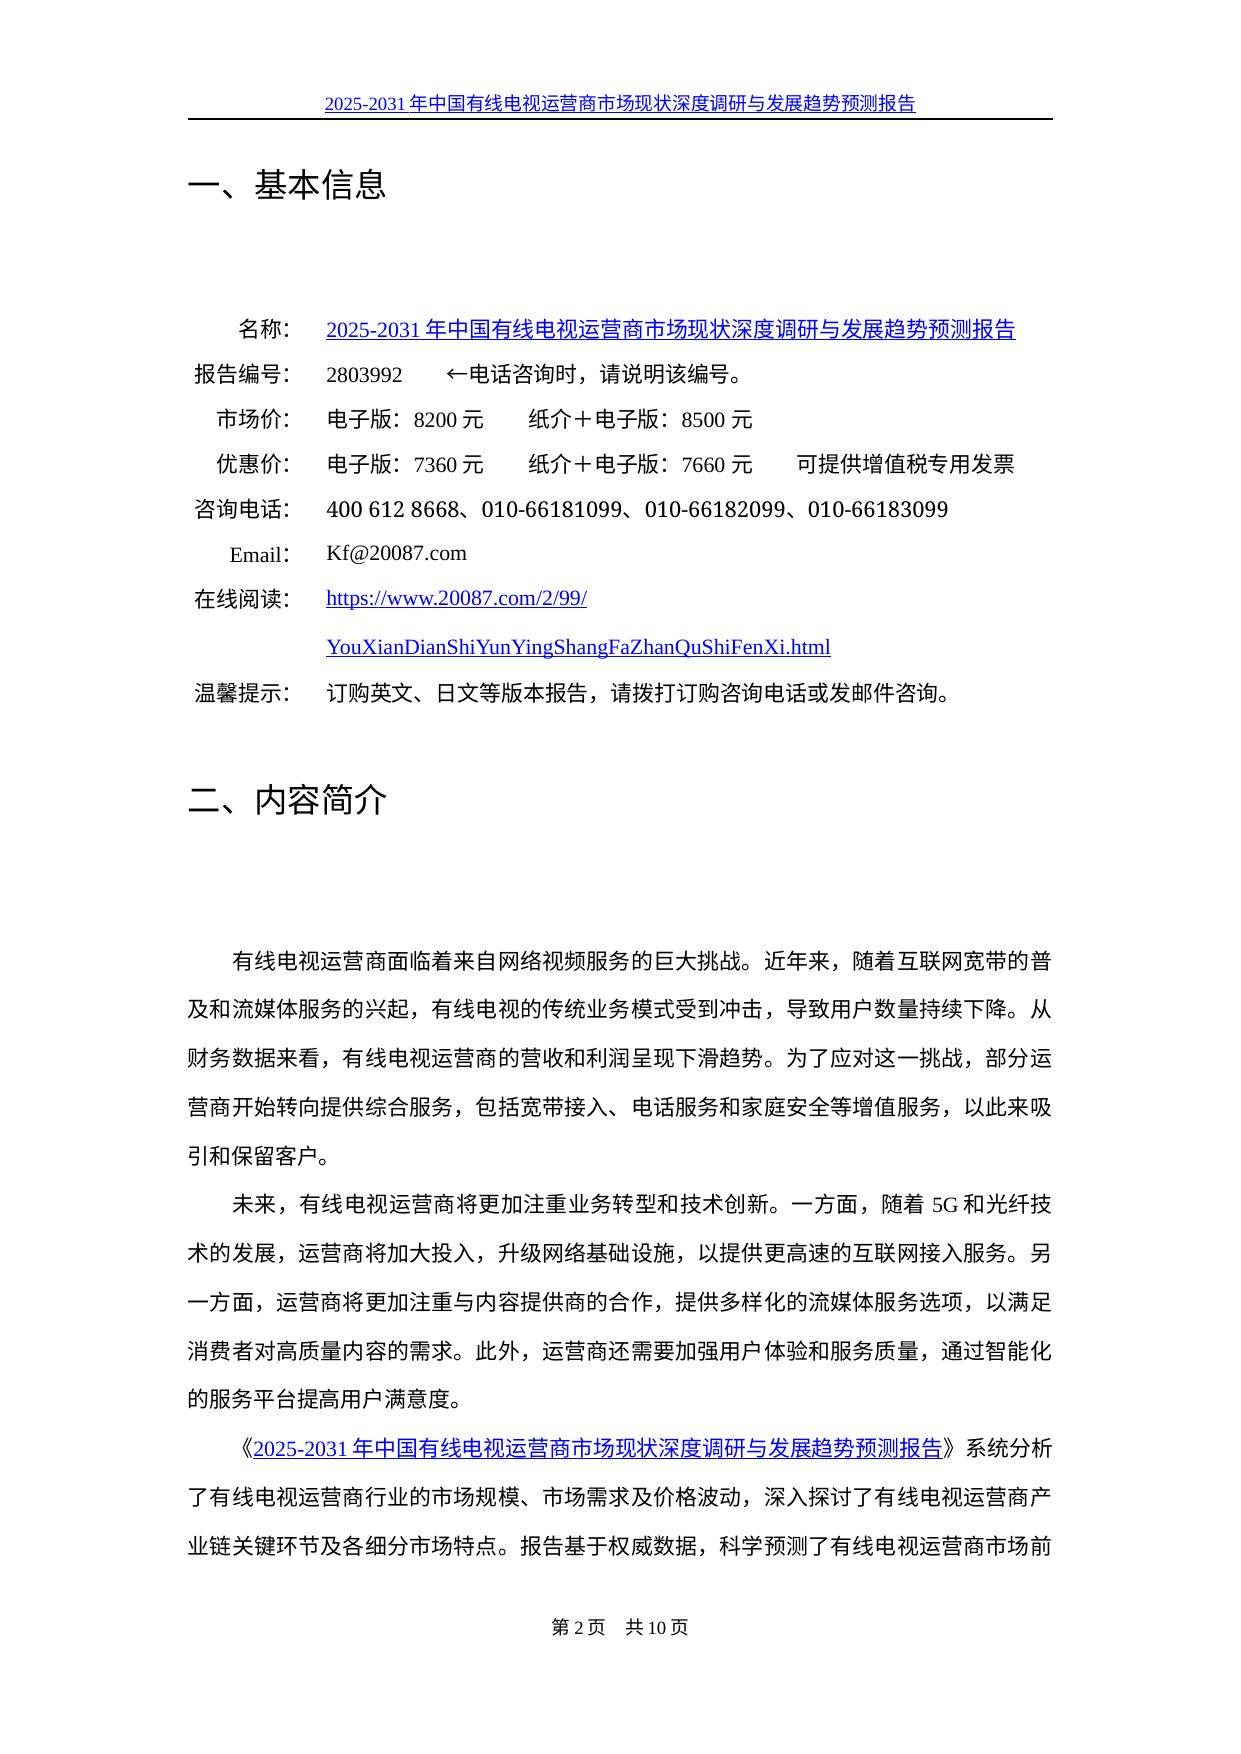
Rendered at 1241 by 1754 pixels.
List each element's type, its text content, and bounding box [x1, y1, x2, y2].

table_cell Email： [167, 537, 315, 582]
table_cell 电子版：8200 元 纸介＋电子版：8500 元 [315, 402, 1073, 447]
table_header 名称： [167, 312, 315, 357]
table_cell 2803992 ←电话咨询时，请说明该编号。 [315, 357, 1073, 402]
table_cell 电子版：7360 元 纸介＋电子版：7660 元 可提供增值税专用发票 [315, 447, 1073, 492]
table_cell 市场价： [167, 402, 315, 447]
title 一、基本信息 [187, 150, 1053, 215]
table_cell 400 612 8668、010-66181099、010-66182099、010-66183099 [315, 492, 1073, 537]
table_cell 订购英文、日文等版本报告，请拨打订购咨询电话或发邮件咨询。 [315, 675, 1073, 720]
table_cell [315, 582, 1073, 675]
title 二、内容简介 [187, 766, 1053, 831]
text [187, 943, 1053, 1561]
table_cell 温馨提示： [167, 675, 315, 720]
table_header 2025-2031年中国有线电视运营商市场现状深度调研与发展趋势预测报告 [315, 312, 1073, 357]
table_cell Kf@20087.com [315, 537, 1073, 582]
table_cell 咨询电话： [167, 492, 315, 537]
table_cell 报告编号： [167, 357, 315, 402]
table_cell 优惠价： [167, 447, 315, 492]
table_cell 在线阅读： [167, 582, 315, 675]
